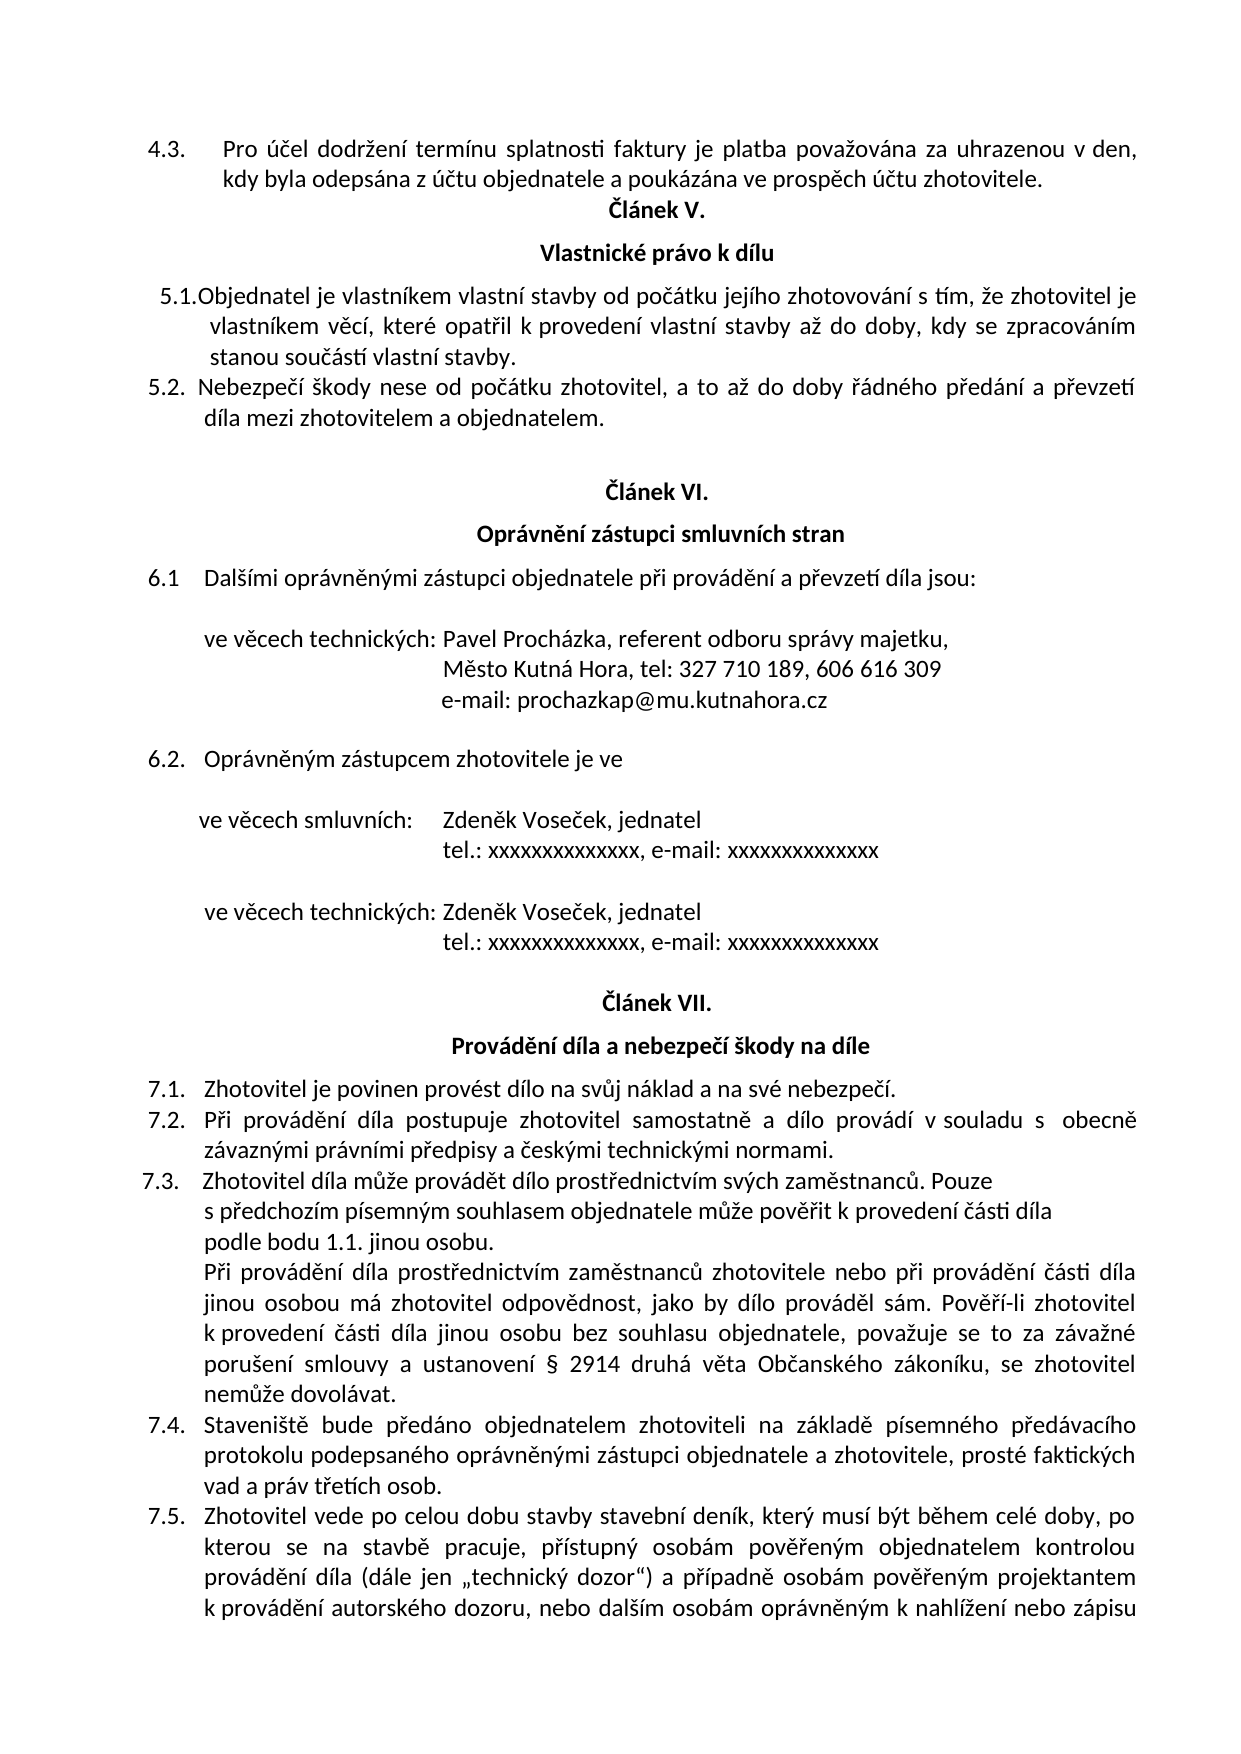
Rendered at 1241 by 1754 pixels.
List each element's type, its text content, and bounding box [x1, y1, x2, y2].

text Vlastnické právo k dílu [177, 237, 1137, 267]
text s předchozím písemným souhlasem objednatele může pověřit k provedení části díla [142, 1195, 1137, 1226]
list Pro účel dodržení termínu splatnosti faktury je platba považována za uhrazenou v den, kdy byla odepsána z účtu objednatele a poukázána ve prospěch účtu zhotovitele. [148, 133, 1137, 194]
text Provádění díla a nebezpečí škody na díle [185, 1030, 1137, 1061]
text ve věcech technických: Pavel Procházka, referent odboru správy majetku, [204, 623, 1137, 653]
text 7.2. Při provádění díla postupuje zhotovitel samostatně a dílo provádí v souladu s obecně závaznými právními předpisy a českými technickými normami. [148, 1104, 1137, 1165]
text 7.4. Staveniště bude předáno objednatelem zhotoviteli na základě písemného předávacího protokolu podepsaného oprávněnými zástupci objednatele a zhotovitele, prosté faktických vad a práv třetích osob. [148, 1409, 1137, 1501]
text Článek VII. [177, 987, 1137, 1018]
text podle bodu 1.1. jinou osobu. [142, 1226, 1137, 1256]
text ve věcech smluvních: Zdeněk Voseček, jednatel [148, 804, 1137, 834]
text 6.1 Dalšími oprávněnými zástupci objednatele při provádění a převzetí díla jsou: [148, 562, 1137, 592]
list Objednatel je vlastníkem vlastní stavby od počátku jejího zhotovování s tím, že zhotovitel je vlastníkem věcí, které opatřil k provedení vlastní stavby až do doby, kdy se zpracováním stanou součástí vlastní stavby. [159, 280, 1137, 372]
list Nebezpečí škody nese od počátku zhotovitel, a to až do doby řádného předání a převzetí díla mezi zhotovitelem a objednatelem. [148, 372, 1137, 433]
text 7.3. Zhotovitel díla může provádět dílo prostřednictvím svých zaměstnanců. Pouze [142, 1165, 1137, 1195]
text Článek VI. [177, 476, 1137, 506]
text e-mail: prochazkap@mu.kutnahora.cz [148, 684, 1137, 714]
text Město Kutná Hora, tel: 327 710 189, 606 616 309 [369, 653, 1137, 684]
text Článek V. [177, 194, 1137, 224]
text 7.1. Zhotovitel je povinen provést dílo na svůj náklad a na své nebezpečí. [148, 1073, 1137, 1104]
list Oprávněným zástupcem zhotovitele je ve [148, 743, 1137, 773]
text Při provádění díla prostřednictvím zaměstnanců zhotovitele nebo při provádění části díla jinou osobou má zhotovitel odpovědnost, jako by dílo prováděl sám. Pověří-li zhotovitel k provedení části díla jinou osobu bez souhlasu objednatele, považuje se to za závažné porušení smlouvy a ustanovení § 2914 druhá věta Občanského zákoníku, se zhotovitel nemůže dovolávat. [148, 1256, 1137, 1409]
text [148, 1501, 1137, 1623]
text tel.: xxxxxxxxxxxxxx, e-mail: xxxxxxxxxxxxxx [148, 834, 1137, 865]
text tel.: xxxxxxxxxxxxxx, e-mail: xxxxxxxxxxxxxx [148, 926, 1137, 957]
text Oprávnění zástupci smluvních stran [185, 519, 1137, 549]
text ve věcech technických: Zdeněk Voseček, jednatel [148, 896, 1137, 926]
